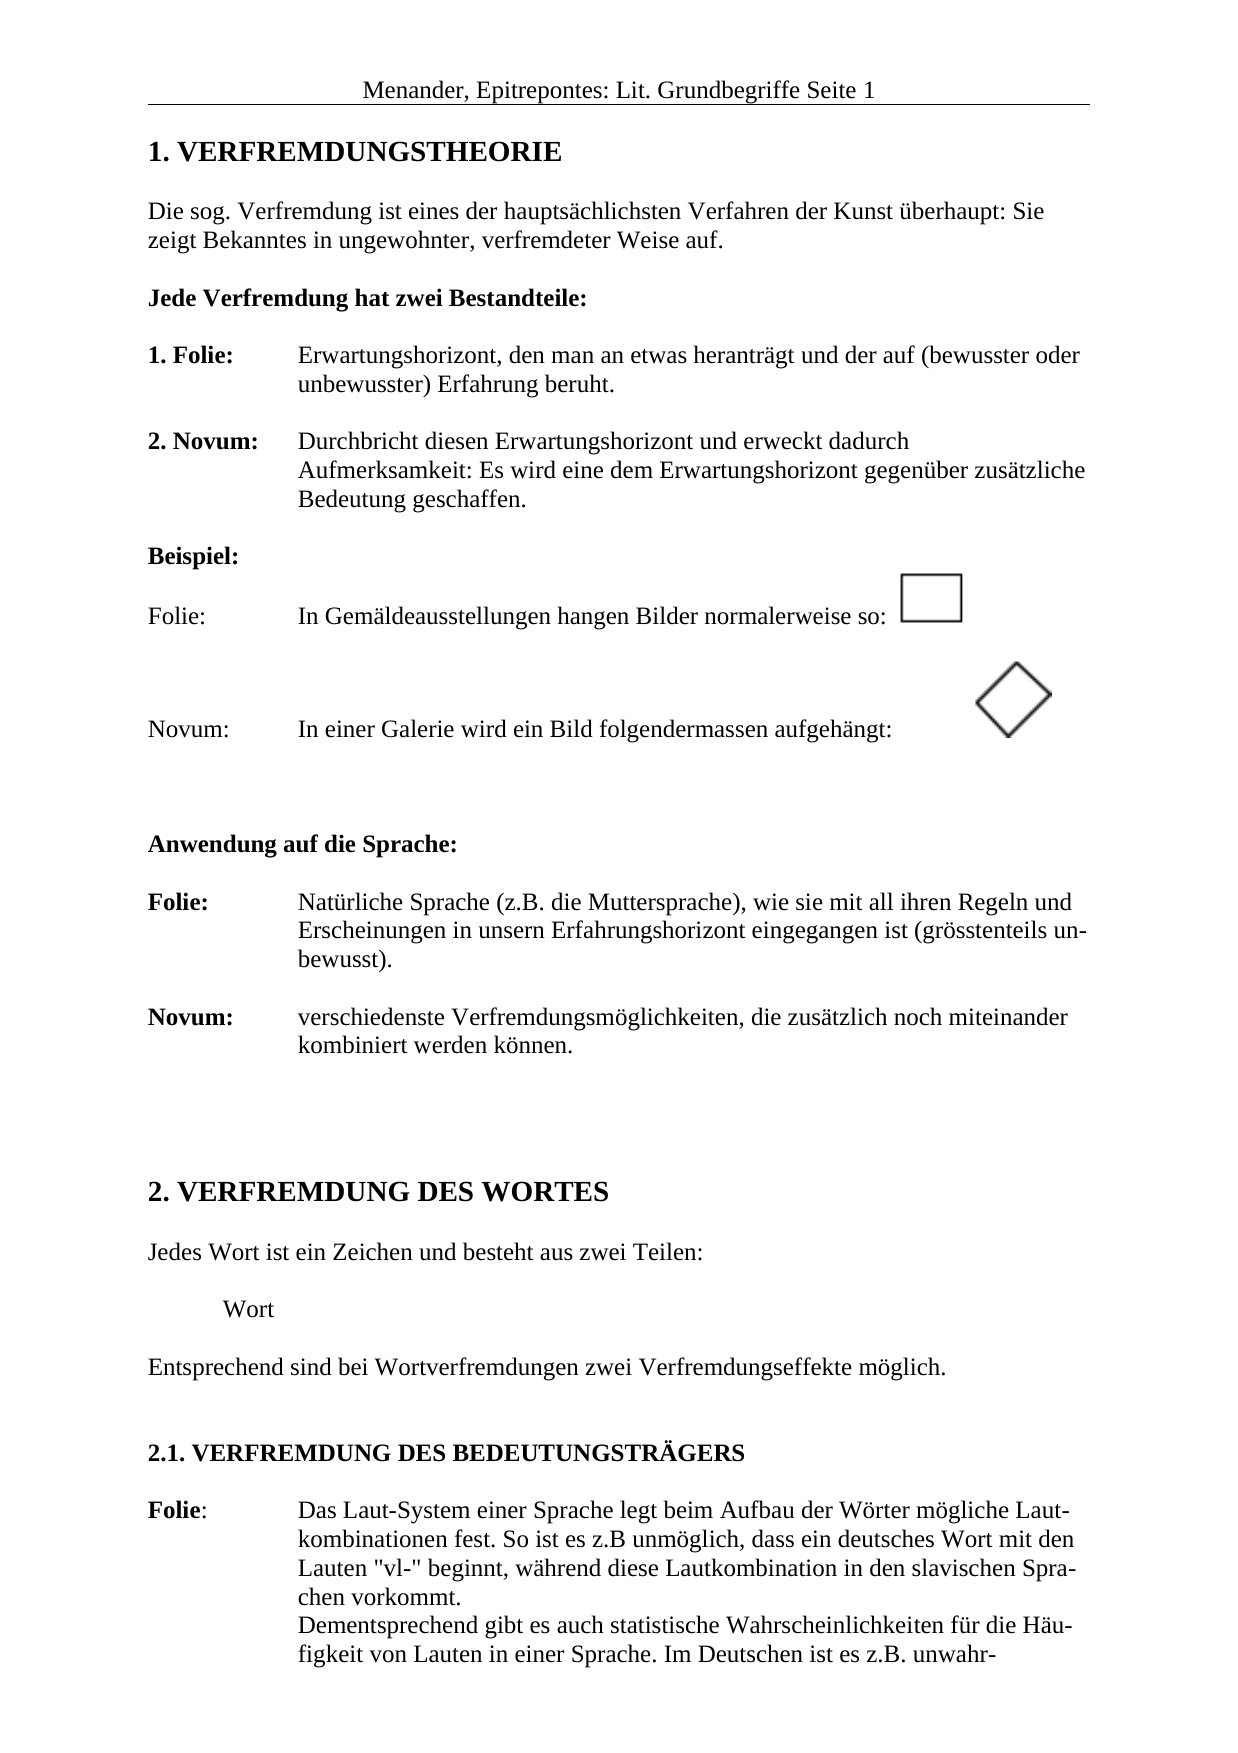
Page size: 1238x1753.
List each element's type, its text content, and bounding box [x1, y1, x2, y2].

subtitle 1. VERFREMDUNGSTHEORIE [148, 134, 1090, 168]
subtitle 2.1. VERFREMDUNG DES BEDEUTUNGSTRÄGERS [148, 1438, 1090, 1467]
text Anwendung auf die Sprache: [148, 829, 1090, 858]
text Jedes Wort ist ein Zeichen und besteht aus zwei Teilen: [148, 1237, 1090, 1265]
text Folie: In Gemäldeausstellungen hangen Bilder normalerweise so: [148, 570, 1090, 630]
text Entsprechend sind bei Wortverfremdungen zwei Verfremdungseffekte möglich. [148, 1352, 1090, 1380]
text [148, 1495, 1090, 1668]
picture [972, 658, 1052, 738]
text Novum: verschiedenste Verfremdungsmöglichkeiten, die zusätzlich noch miteinander kombiniert werden können. [148, 1002, 1090, 1059]
text Beispiel: [148, 541, 1090, 570]
text Wort [148, 1294, 1090, 1323]
text Novum: In einer Galerie wird ein Bild folgendermassen aufgehängt: [148, 658, 1090, 743]
text Jede Verfremdung hat zwei Bestandteile: [148, 283, 1090, 311]
subtitle 2. VERFREMDUNG DES WORTES [148, 1174, 1090, 1208]
text 1. Folie: Erwartungshorizont, den man an etwas heranträgt und der auf (bewusster oder unbewusster) Erfahrung beruht. [148, 340, 1090, 398]
picture [897, 570, 963, 625]
text 2. Novum: Durchbricht diesen Erwartungshorizont und erweckt dadurch Aufmerksamkeit: Es wird eine dem Erwartungshorizont gegenüber zusätzliche Bedeutung geschaffen. [148, 426, 1090, 513]
text Die sog. Verfremdung ist eines der hauptsächlichsten Verfahren der Kunst überhaupt: Sie zeigt Bekanntes in ungewohnter, verfremdeter Weise auf. [148, 196, 1090, 254]
text Folie: Natürliche Sprache (z.B. die Muttersprache), wie sie mit all ihren Regeln und Erscheinungen in unsern Erfahrungshorizont eingegangen ist (grösstenteils unbewusst). [148, 887, 1090, 973]
